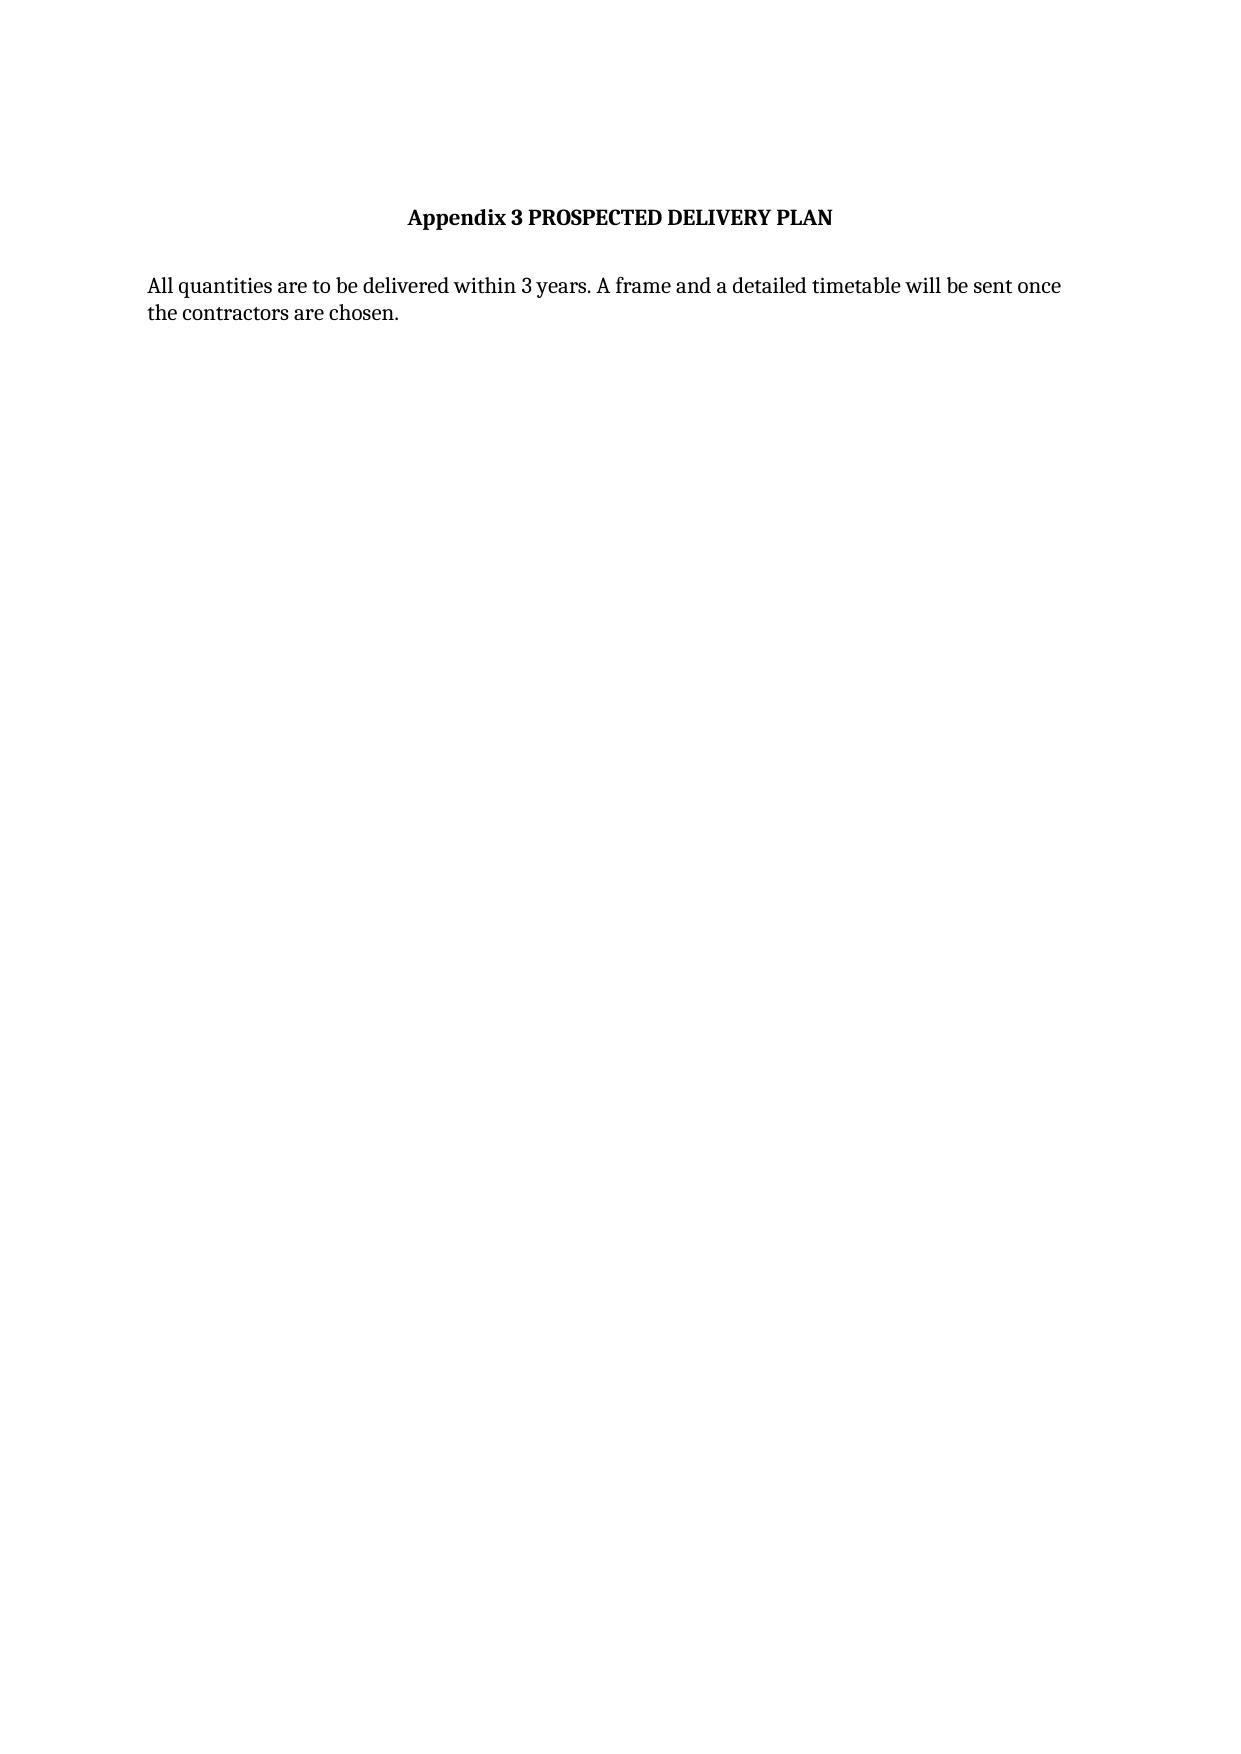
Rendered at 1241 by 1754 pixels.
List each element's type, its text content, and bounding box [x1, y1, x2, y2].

text All quantities are to be delivered within 3 years. A frame and a detailed timetable will be sent once the contractors are chosen. [147, 273, 1093, 326]
subtitle Appendix 3 PROSPECTED DELIVERY PLAN [147, 205, 1093, 231]
